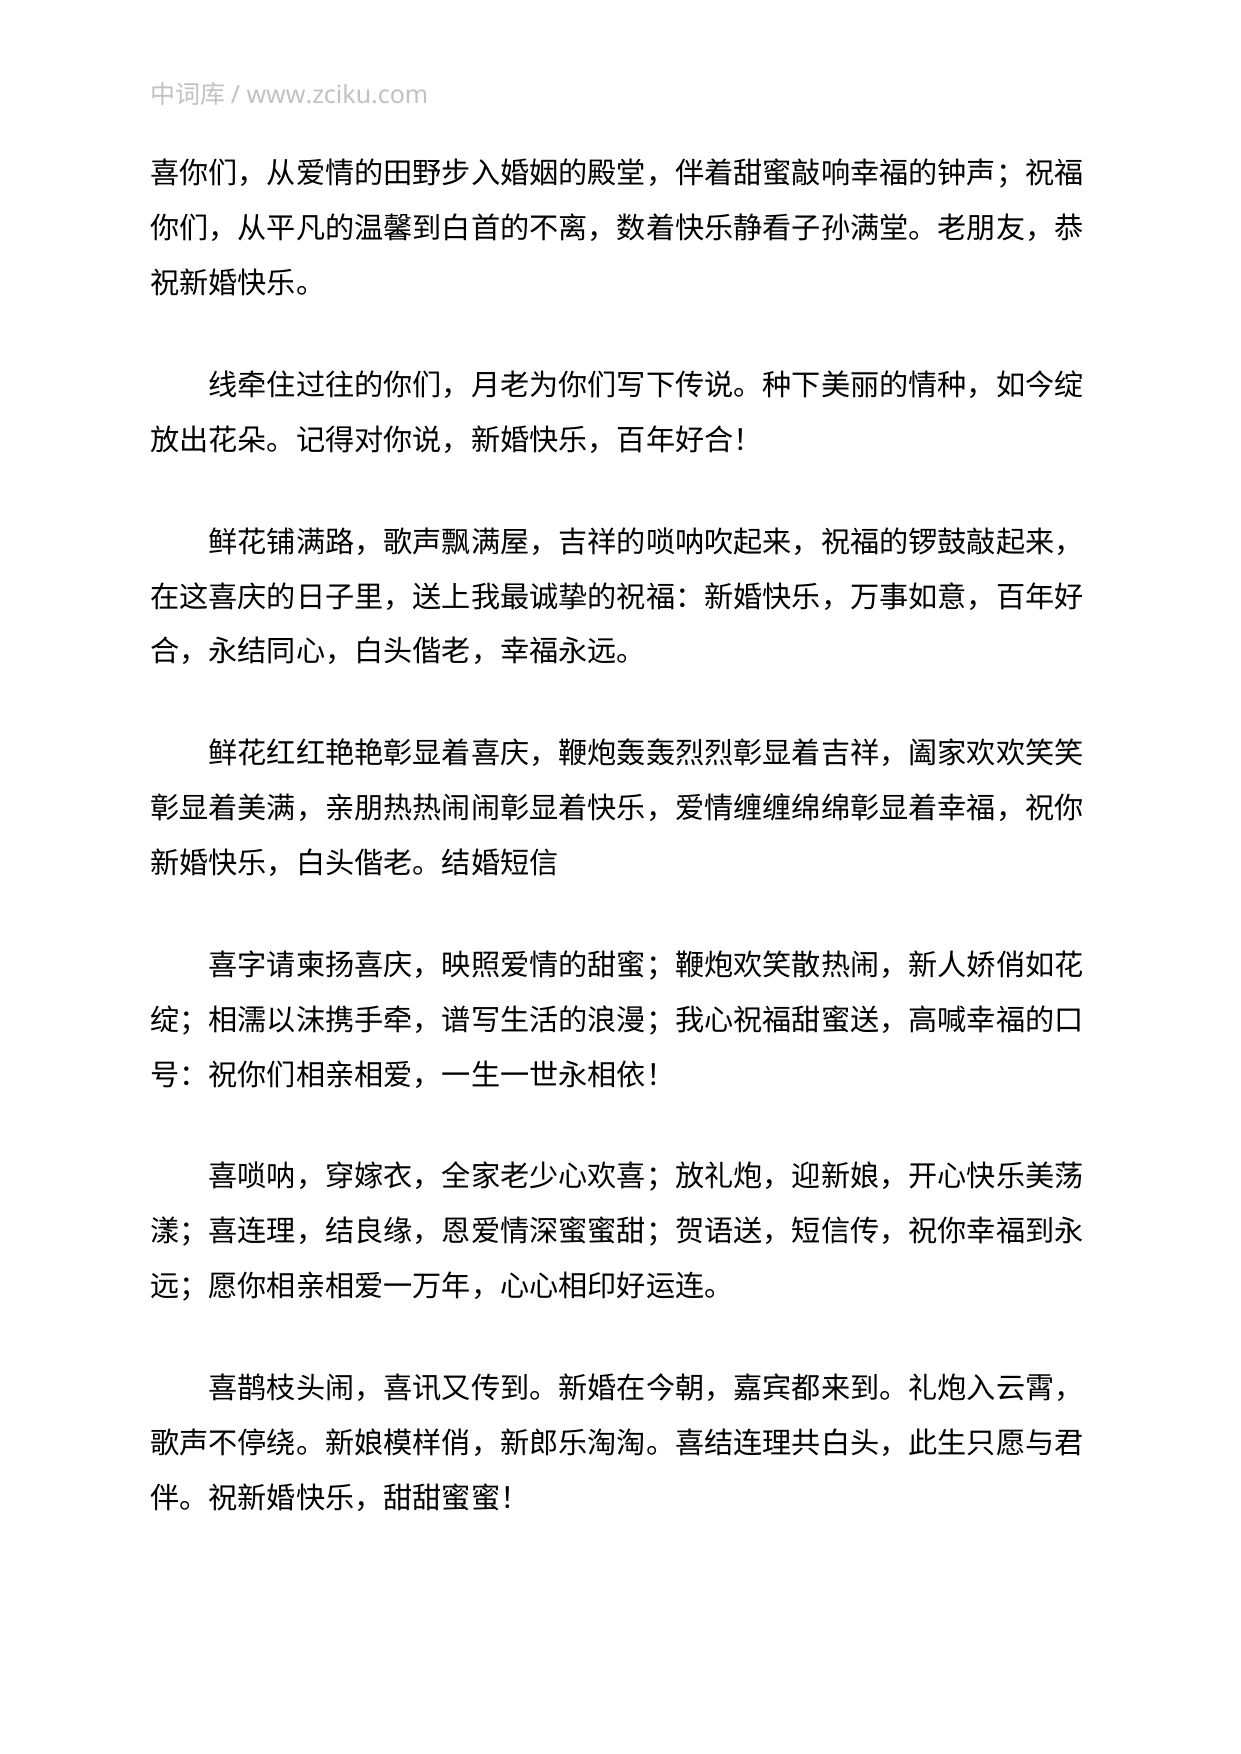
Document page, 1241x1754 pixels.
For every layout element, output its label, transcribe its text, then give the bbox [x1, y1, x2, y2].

text 喜字请柬扬喜庆，映照爱情的甜蜜；鞭炮欢笑散热闹，新人娇俏如花绽；相濡以沫携手牵，谱写生活的浪漫；我心祝福甜蜜送，高喊幸福的口号：祝你们相亲相爱，一生一世永相依！ [150, 941, 1090, 1093]
text 线牵住过往的你们，月老为你们写下传说。种下美丽的情种，如今绽放出花朵。记得对你说，新婚快乐，百年好合！ [150, 362, 1090, 459]
text 喜鹊枝头闹，喜讯又传到。新婚在今朝，嘉宾都来到。礼炮入云霄，歌声不停绕。新娘模样俏，新郎乐淘淘。喜结连理共白头，此生只愿与君伴。祝新婚快乐，甜甜蜜蜜！ [150, 1364, 1090, 1517]
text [150, 150, 1090, 302]
text 喜唢呐，穿嫁衣，全家老少心欢喜；放礼炮，迎新娘，开心快乐美荡漾；喜连理，结良缘，恩爱情深蜜蜜甜；贺语送，短信传，祝你幸福到永远；愿你相亲相爱一万年，心心相印好运连。 [150, 1153, 1090, 1305]
text 鲜花红红艳艳彰显着喜庆，鞭炮轰轰烈烈彰显着吉祥，阖家欢欢笑笑彰显着美满，亲朋热热闹闹彰显着快乐，爱情缠缠绵绵彰显着幸福，祝你新婚快乐，白头偕老。结婚短信 [150, 730, 1090, 882]
text 鲜花铺满路，歌声飘满屋，吉祥的唢呐吹起来，祝福的锣鼓敲起来，在这喜庆的日子里，送上我最诚挚的祝福：新婚快乐，万事如意，百年好合，永结同心，白头偕老，幸福永远。 [150, 518, 1090, 670]
